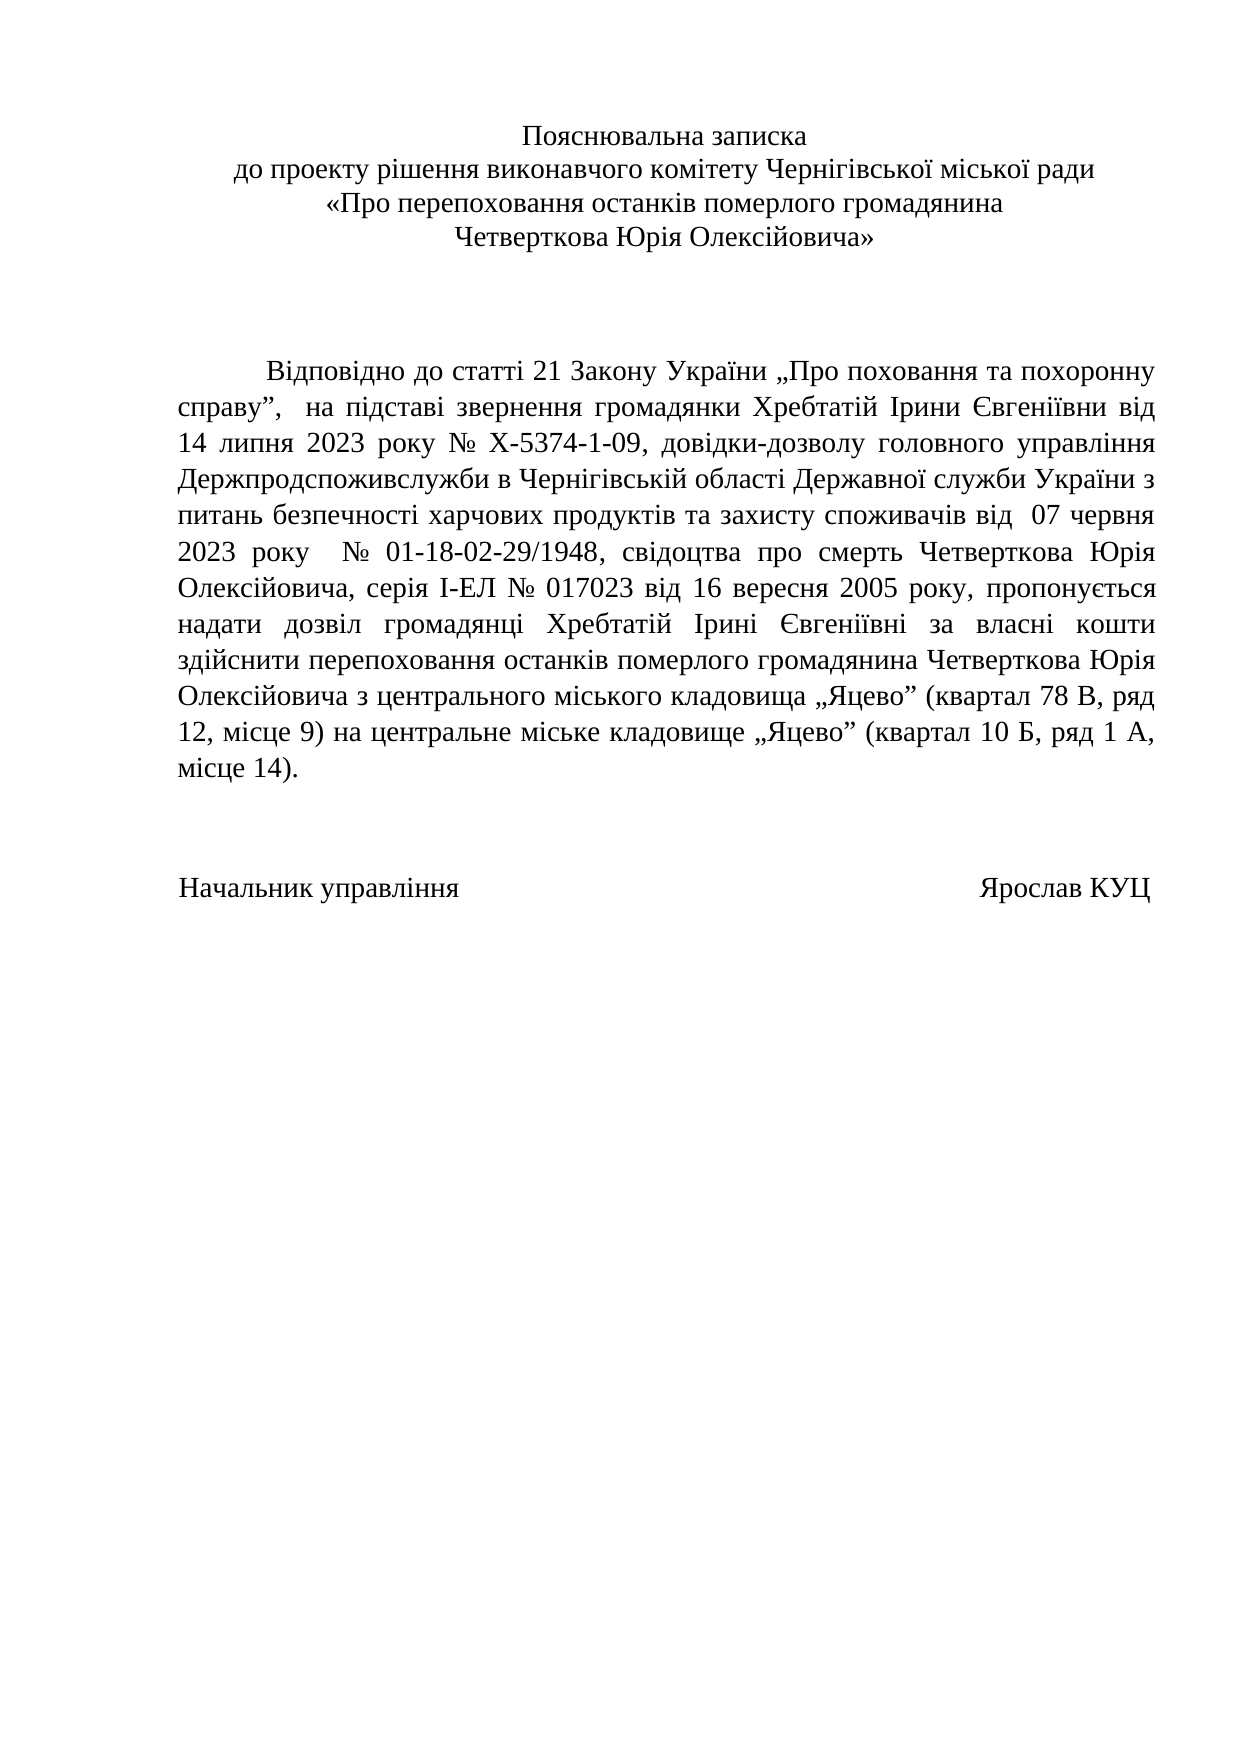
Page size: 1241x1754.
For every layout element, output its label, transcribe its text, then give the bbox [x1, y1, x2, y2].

text «Про перепоховання останків померлого громадянина Четверткова Юрія Олексійовича» [177, 185, 1152, 252]
text Пояснювальна записка [177, 118, 1152, 152]
text Начальник управління Ярослав КУЦ [177, 870, 1152, 904]
text Відповідно до статті 21 Закону України „Про поховання та похоронну справу”, на підставі звернення громадянки Хребтатій Ірини Євгеніївни від 14 липня 2023 року № Х-5374-1-09, довідки-дозволу головного управління Держпродспоживслужби в Чернігівській області Державної служби України з питань безпечності харчових продуктів та захисту споживачів від 07 червня 2023 року № 01-18-02-29/1948, свідоцтва про смерть Четверткова Юрія Олексійовича, серія І-ЕЛ № 017023 від 16 вересня 2005 року, пропонується надати дозвіл громадянці Хребтатій Ірині Євгеніївні за власні кошти здійснити перепоховання останків померлого громадянина Четверткова Юрія Олексійовича з центрального міського кладовища „Яцево” (квартал 78 В, ряд 12, місце 9) на центральне міське кладовище „Яцево” (квартал 10 Б, ряд 1 А, місце 14). [177, 353, 1156, 784]
text до проекту рішення виконавчого комітету Чернігівської міської ради [177, 152, 1152, 185]
